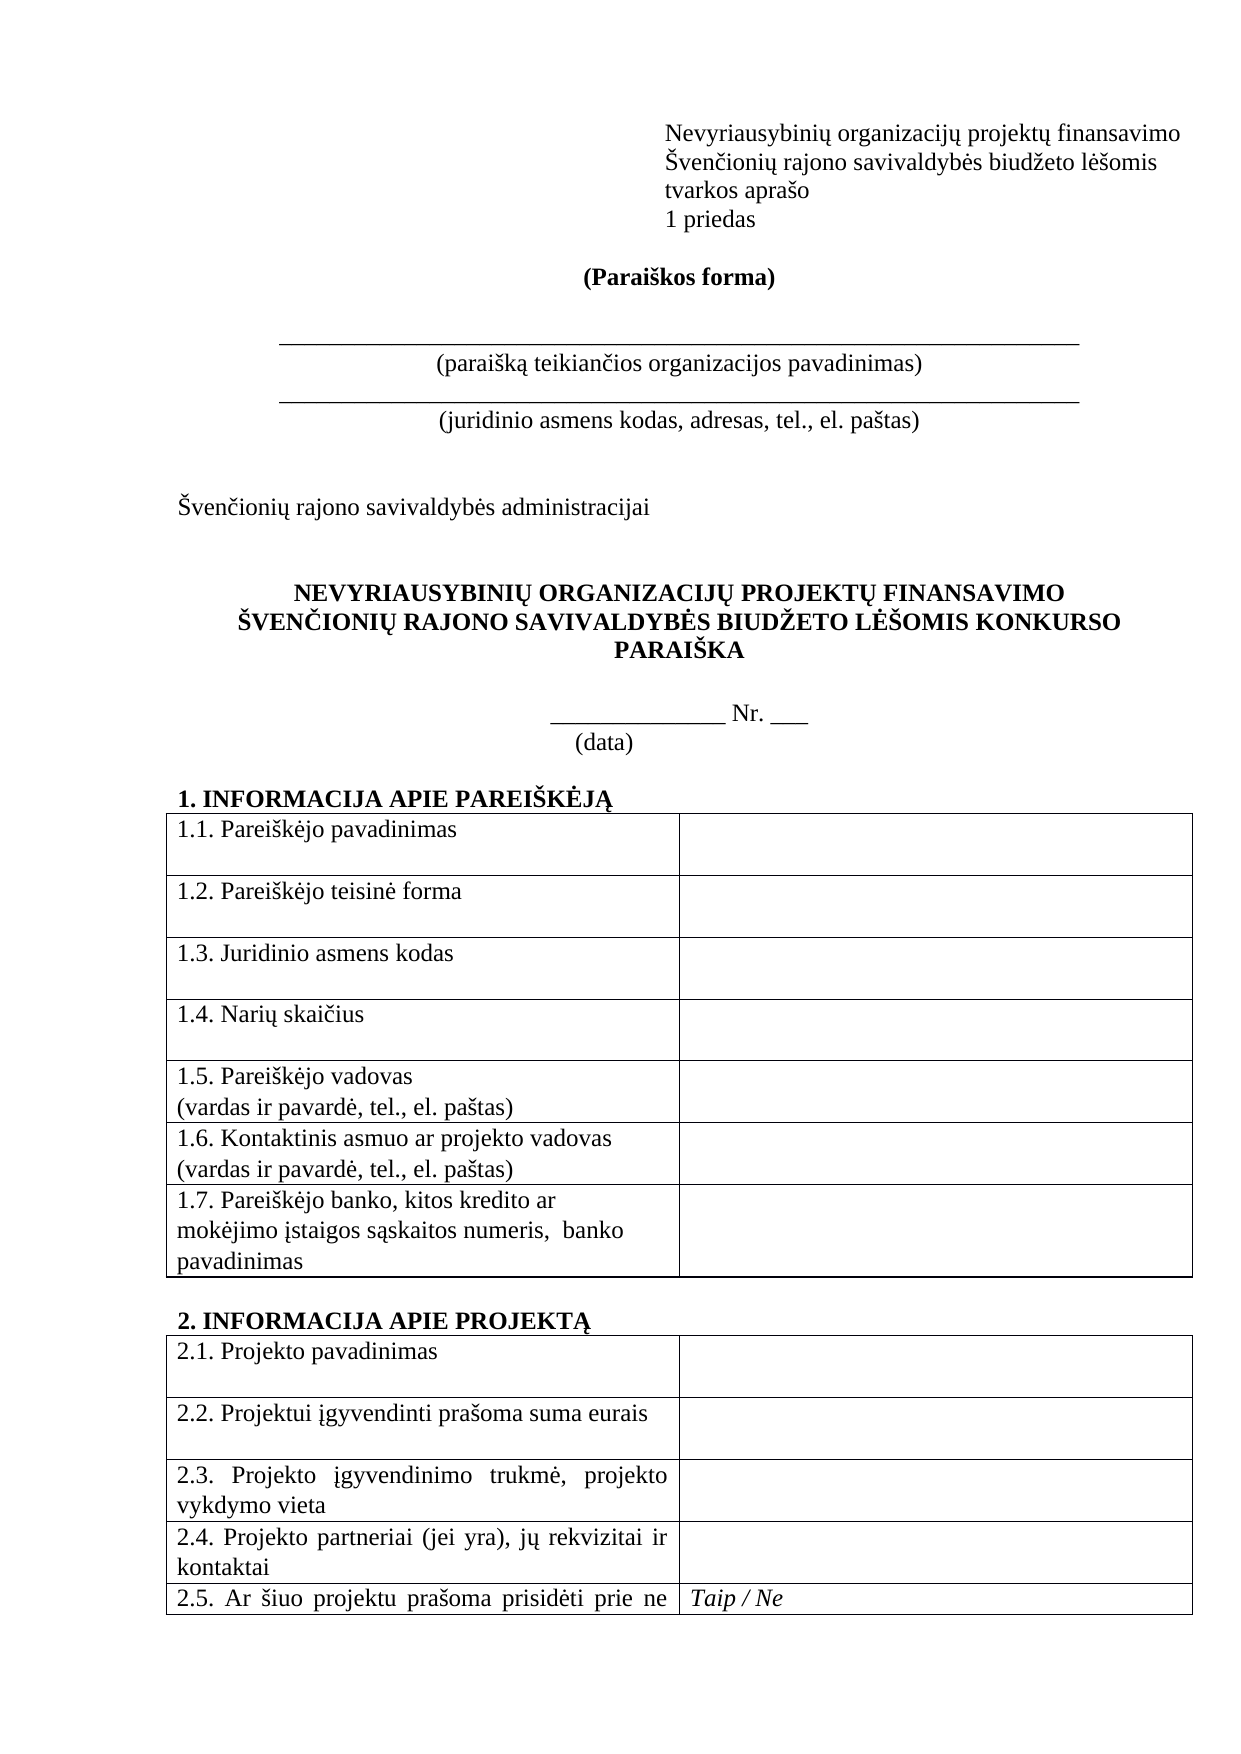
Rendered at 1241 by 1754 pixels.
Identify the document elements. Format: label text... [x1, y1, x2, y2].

text (paraišką teikiančios organizacijos pavadinimas) [177, 348, 1181, 377]
table_cell 2.2. Projektui įgyvendinti prašoma suma eurais [167, 1398, 679, 1459]
table_cell 1.7. Pareiškėjo banko, kitos kredito ar mokėjimo įstaigos sąskaitos numeris, banko pavadinimas [167, 1185, 679, 1276]
table_cell 2.3. Projekto įgyvendinimo trukmė, projekto vykdymo vieta [167, 1460, 679, 1521]
text 1 priedas [664, 204, 1181, 233]
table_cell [167, 1584, 679, 1614]
table_header [680, 1336, 1192, 1397]
text Nevyriausybinių organizacijų projektų finansavimo Švenčionių rajono savivaldybės biudžeto lėšomis tvarkos aprašo [664, 118, 1181, 204]
table_cell Taip / Ne [680, 1584, 1192, 1614]
table_cell [680, 1185, 1192, 1276]
table_header 2.1. Projekto pavadinimas [167, 1336, 679, 1397]
text Nevyriausybinių organizacijų projektų finansavimo [177, 578, 1181, 607]
text (data) [402, 727, 1181, 755]
table_cell [680, 938, 1192, 998]
table_cell [680, 1522, 1192, 1582]
text (Paraiškos forma) [177, 262, 1181, 291]
table_cell 1.3. Juridinio asmens kodas [167, 938, 679, 998]
table_cell 1.2. Pareiškėjo teisinė forma [167, 876, 679, 937]
table_cell 1.6. Kontaktinis asmuo ar projekto vadovas (vardas ir pavardė, tel., el. paštas) [167, 1123, 679, 1184]
table_cell [680, 1398, 1192, 1459]
table_cell 1.5. Pareiškėjo vadovas (vardas ir pavardė, tel., el. paštas) [167, 1061, 679, 1122]
table_header 1.1. Pareiškėjo pavadinimas [167, 814, 679, 875]
table_cell 1.4. Narių skaičius [167, 1000, 679, 1060]
text ŠVENČIONIŲ rajono savivaldybės biudžeto lėšomis konkurso paraiška [177, 607, 1181, 664]
table_cell 2.4. Projekto partneriai (jei yra), jų rekvizitai ir kontaktai [167, 1522, 679, 1582]
table_header [680, 814, 1192, 875]
text 2. INFORMACIJA APIE PROJEKTĄ [177, 1306, 1181, 1335]
text ________________________________________________________________ [177, 377, 1181, 406]
text Švenčionių rajono savivaldybės administracijai [177, 492, 1181, 521]
table_cell [680, 1123, 1192, 1184]
table_cell [680, 876, 1192, 937]
text (juridinio asmens kodas, adresas, tel., el. paštas) [177, 406, 1181, 434]
text 1. INFORMACIJA APIE PAREIŠKĖJĄ [177, 784, 1181, 813]
table_cell [680, 1061, 1192, 1122]
table_cell [680, 1000, 1192, 1060]
text ________________________________________________________________ [177, 319, 1181, 348]
text ______________ Nr. ___ [177, 698, 1181, 727]
table_cell [680, 1460, 1192, 1521]
